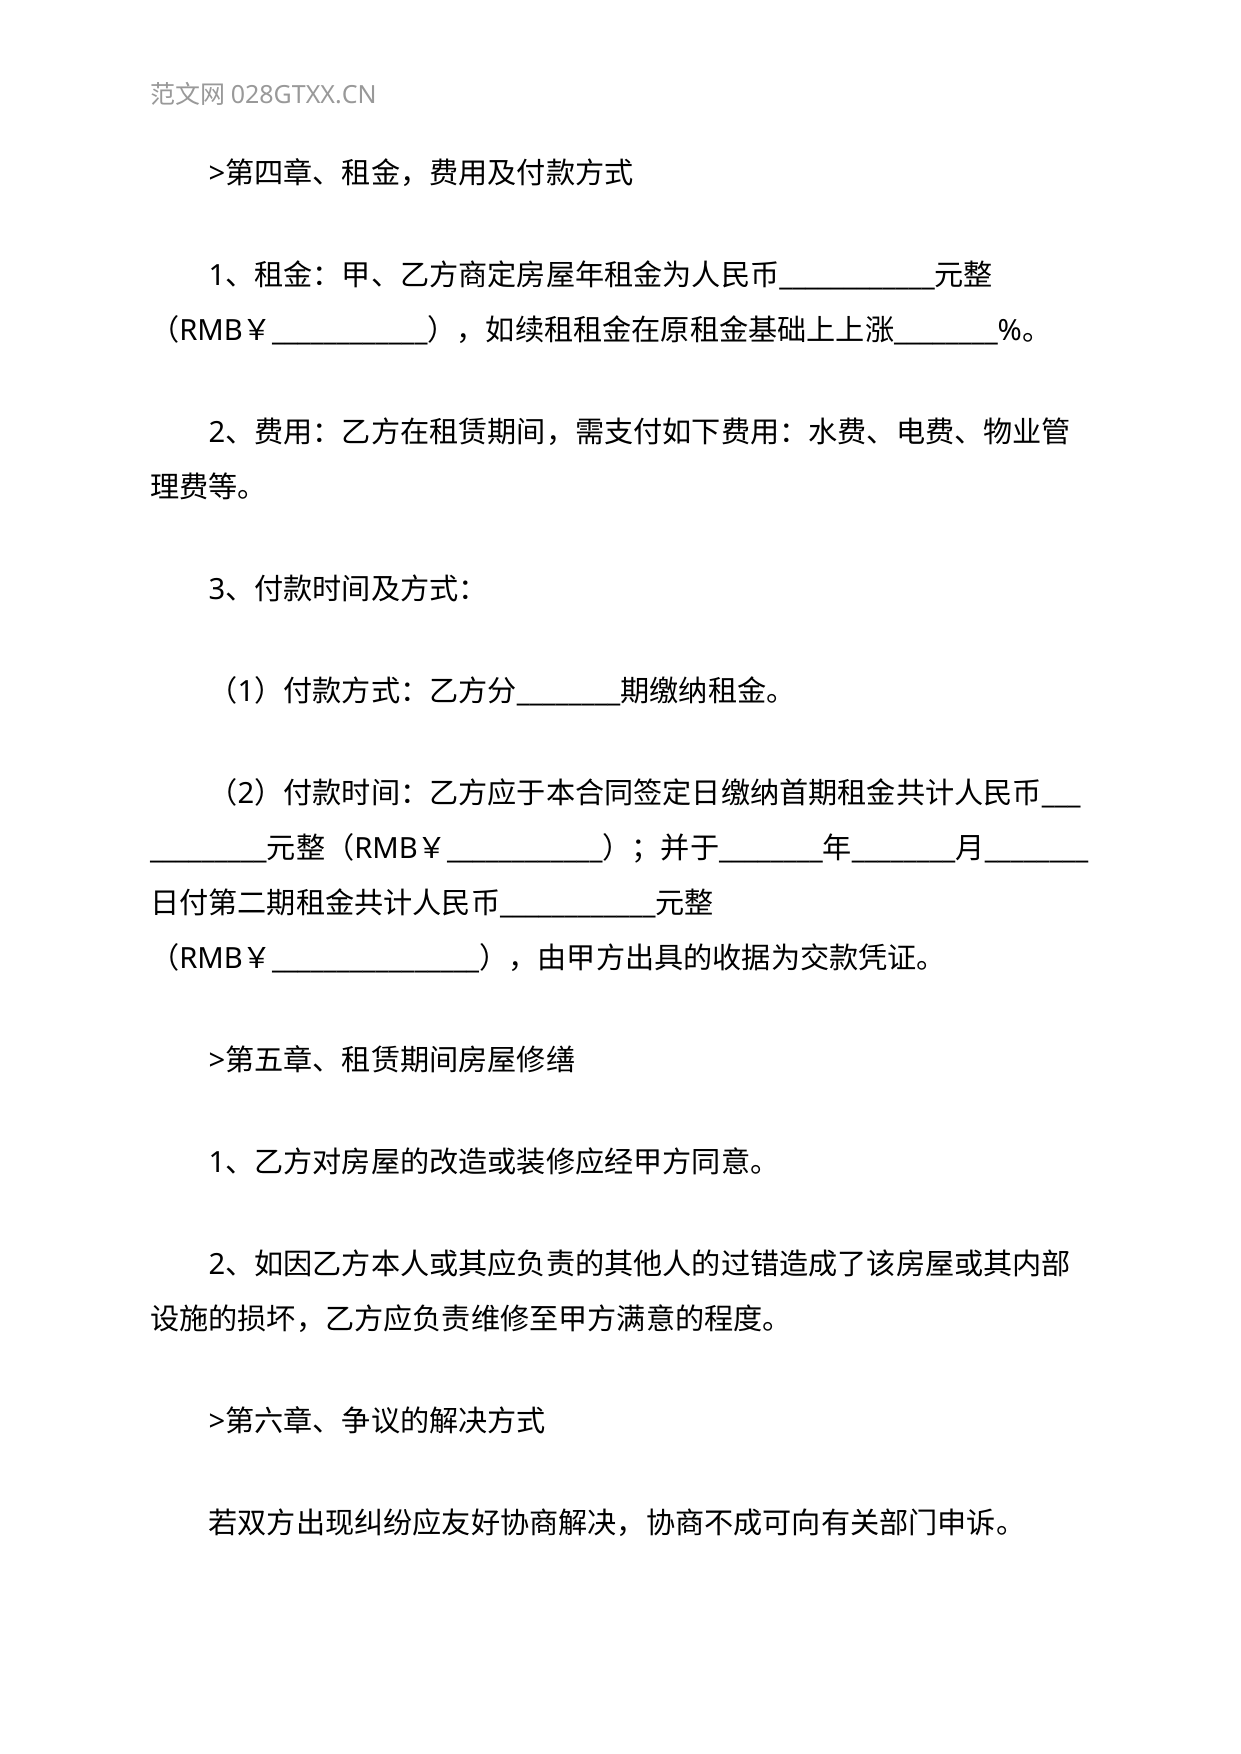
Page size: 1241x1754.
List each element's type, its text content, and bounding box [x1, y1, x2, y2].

text >第五章、租赁期间房屋修缮 [150, 1037, 1090, 1079]
text 2、费用：乙方在租赁期间，需支付如下费用：水费、电费、物业管理费等。 [150, 409, 1090, 506]
text （1）付款方式：乙方分________期缴纳租金。 [150, 668, 1090, 710]
text >第四章、租金，费用及付款方式 [150, 150, 1090, 192]
text 2、如因乙方本人或其应负责的其他人的过错造成了该房屋或其内部设施的损坏，乙方应负责维修至甲方满意的程度。 [150, 1241, 1090, 1338]
text 1、租金：甲、乙方商定房屋年租金为人民币____________元整（RMB￥____________），如续租租金在原租金基础上上涨________%。 [150, 252, 1090, 349]
text 3、付款时间及方式： [150, 566, 1090, 608]
text 若双方出现纠纷应友好协商解决，协商不成可向有关部门申诉。 [150, 1499, 1090, 1542]
text （2）付款时间：乙方应于本合同签定日缴纳首期租金共计人民币____________元整（RMB￥____________）；并于________年________月________日付第二期租金共计人民币____________元整（RMB￥________________），由甲方出具的收据为交款凭证。 [150, 770, 1090, 977]
text >第六章、争议的解决方式 [150, 1397, 1090, 1440]
text 1、乙方对房屋的改造或装修应经甲方同意。 [150, 1139, 1090, 1181]
